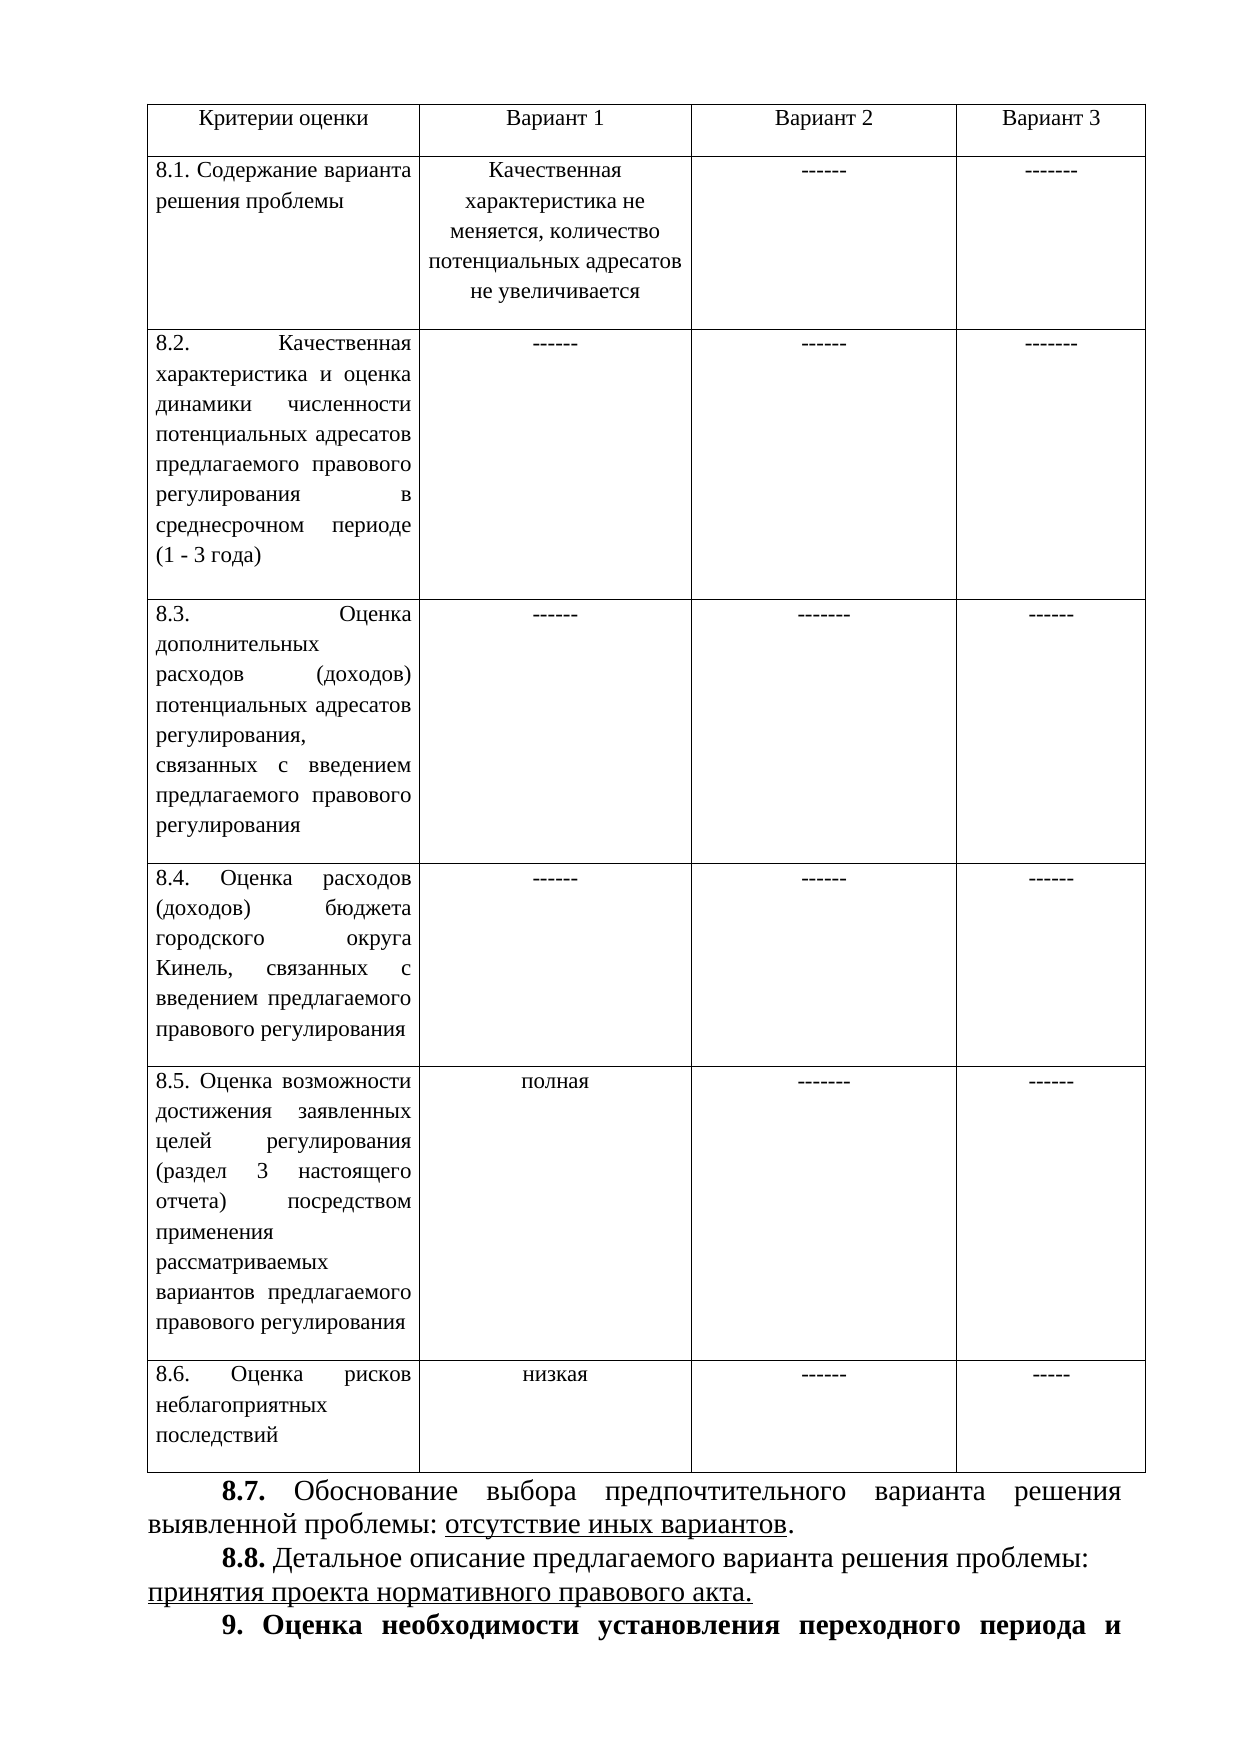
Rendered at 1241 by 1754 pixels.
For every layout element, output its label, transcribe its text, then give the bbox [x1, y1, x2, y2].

table_cell 8.2. Качественная характеристика и оценка динамики численности потенциальных адресатов предлагаемого правового регулирования в среднесрочном периоде (1 - 3 года) [148, 330, 419, 599]
table_cell 8.1. Содержание варианта решения проблемы [148, 157, 419, 328]
table_cell ------ [420, 864, 691, 1066]
table_cell ----- [957, 1361, 1145, 1472]
table_header Критерии оценки [148, 105, 419, 156]
table_cell 8.3. Оценка дополнительных расходов (доходов) потенциальных адресатов регулирования, связанных с введением предлагаемого правового регулирования [148, 600, 419, 863]
table_cell ------ [692, 157, 956, 328]
table_cell ------ [692, 330, 956, 599]
table_cell ------ [957, 600, 1145, 863]
table_cell 8.4. Оценка расходов (доходов) бюджета городского округа Кинель, связанных с введением предлагаемого правового регулирования [148, 864, 419, 1066]
table_cell полная [420, 1067, 691, 1359]
text принятия проекта нормативного правового акта. [148, 1574, 1122, 1607]
table_cell ------ [692, 864, 956, 1066]
table_cell ------- [957, 330, 1145, 599]
table_cell Качественная характеристика не меняется, количество потенциальных адресатов не увеличивается [420, 157, 691, 328]
table_cell ------- [957, 157, 1145, 328]
table_cell ------ [420, 330, 691, 599]
table_cell ------- [692, 1067, 956, 1359]
table_cell ------ [692, 1361, 956, 1472]
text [148, 1607, 1122, 1641]
table_cell 8.6. Оценка рисков неблагоприятных последствий [148, 1361, 419, 1472]
table_cell ------ [957, 1067, 1145, 1359]
table_header Вариант 2 [692, 105, 956, 156]
table_cell ------ [957, 864, 1145, 1066]
table_cell ------ [420, 600, 691, 863]
text 8.7. Обоснование выбора предпочтительного варианта решения выявленной проблемы: отсутствие иных вариантов. [148, 1473, 1122, 1540]
table_cell 8.5. Оценка возможности достижения заявленных целей регулирования (раздел 3 настоящего отчета) посредством применения рассматриваемых вариантов предлагаемого правового регулирования [148, 1067, 419, 1359]
table_cell ------- [692, 600, 956, 863]
table_header Вариант 3 [957, 105, 1145, 156]
text 8.8. Детальное описание предлагаемого варианта решения проблемы: [148, 1540, 1122, 1574]
table_cell низкая [420, 1361, 691, 1472]
table_header Вариант 1 [420, 105, 691, 156]
